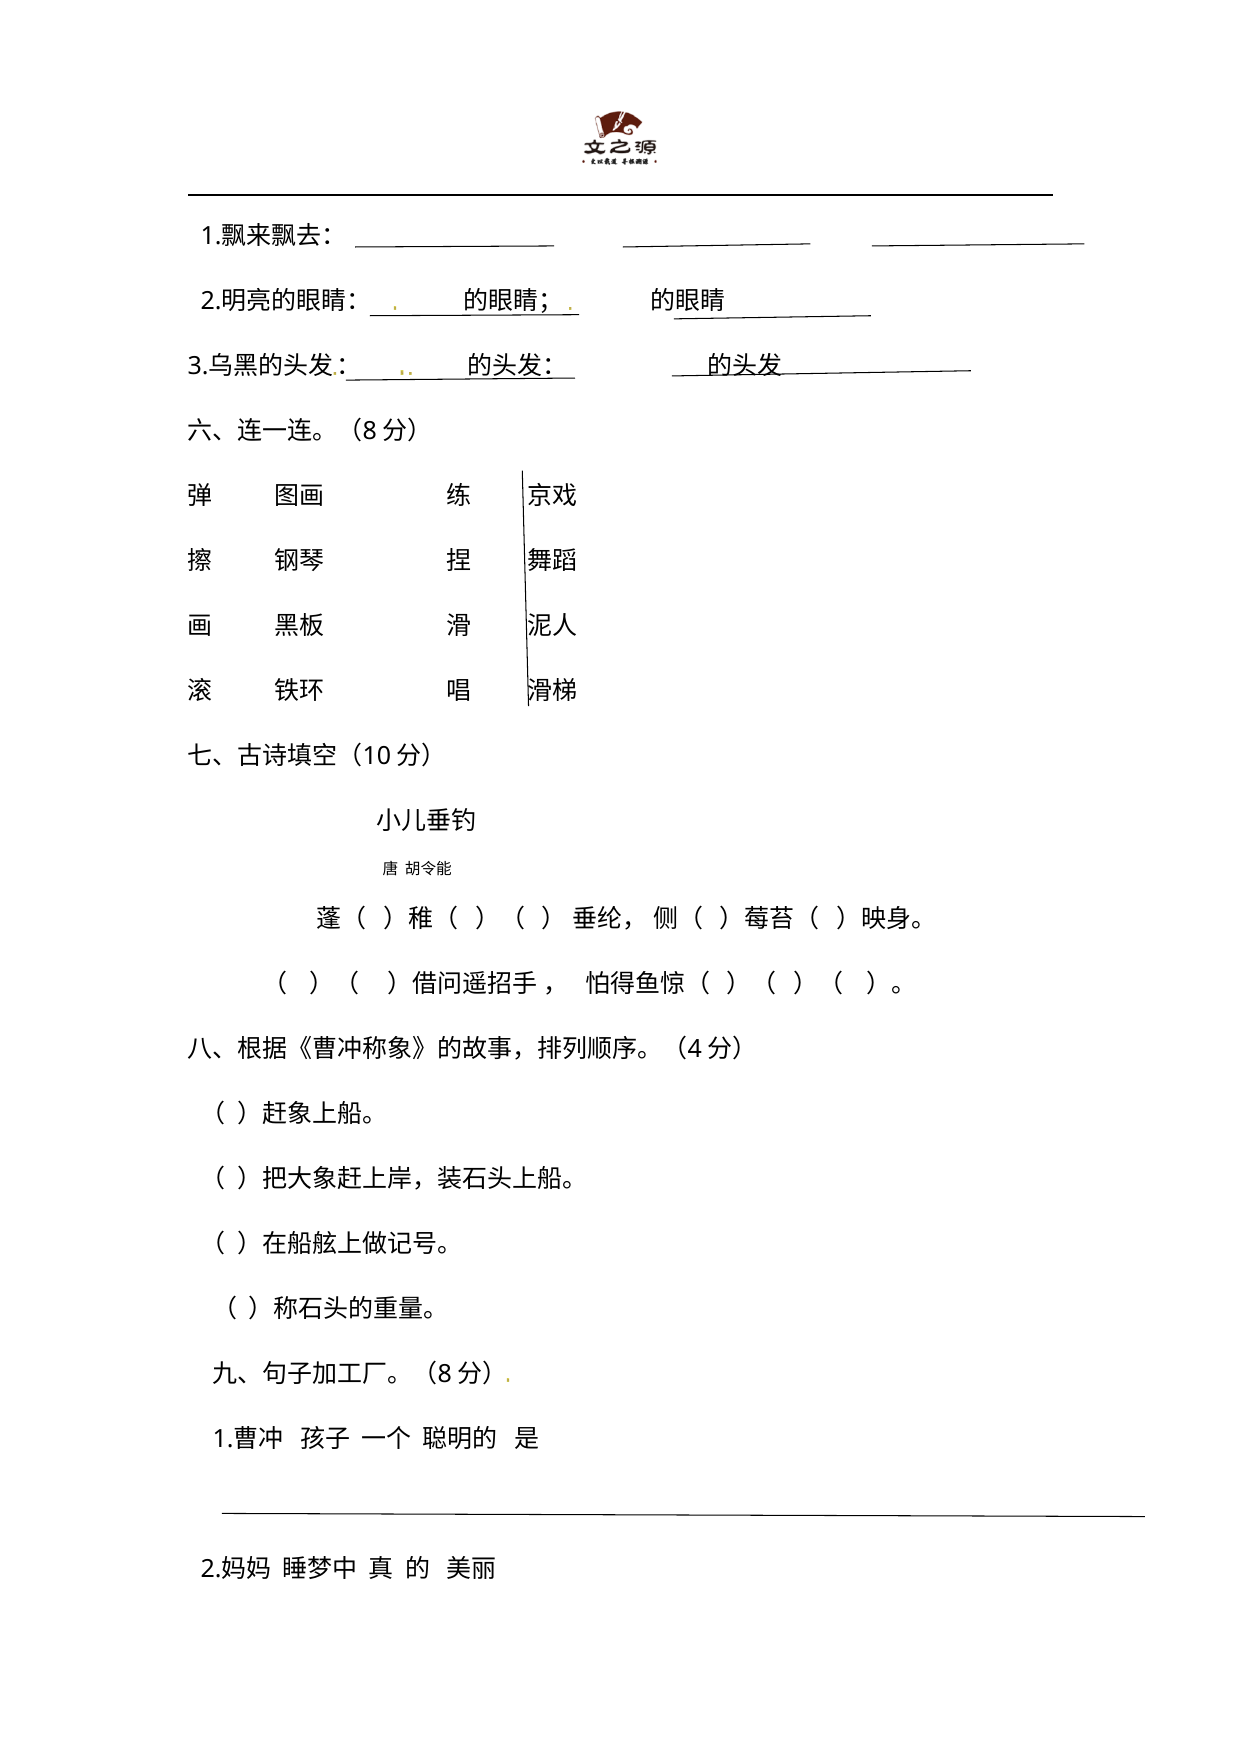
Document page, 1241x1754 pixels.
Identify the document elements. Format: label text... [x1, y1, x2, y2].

text 七、古诗填空（10分） [187, 721, 1053, 786]
text 八、根据《曹冲称象》的故事，排列顺序。（4分） [187, 1014, 1053, 1079]
text 滚 铁环 唱 滑梯 [187, 656, 1053, 721]
picture [543, 88, 698, 193]
text 弹 图画 练 京戏 [187, 461, 1053, 526]
text 3.乌黑的头发： 的头发： 的头发 [187, 331, 1053, 396]
text 小儿垂钓 [187, 786, 1053, 851]
text （ ）在船舷上做记号。 [187, 1209, 1053, 1274]
text 蓬（ ）稚（ ）（ ） 垂纶， 侧（ ）莓苔（ ）映身。 [187, 884, 1053, 949]
text 擦 钢琴 捏 舞蹈 [187, 526, 524, 591]
text （ ）赶象上船。 [187, 1079, 1053, 1144]
text 画 黑板 滑 泥人 [527, 591, 1053, 656]
text （ ）称石头的重量。 [187, 1274, 1053, 1339]
text 擦 钢琴 捏 舞蹈 [525, 526, 1053, 591]
text （ ）（ ）借问遥招手 ， 怕得鱼惊（ ）（ ）（ ）。 [187, 949, 1053, 1014]
text 唐 胡令能 [187, 851, 1053, 884]
text 1.飘来飘去： [187, 201, 1053, 266]
text 2.妈妈 睡梦中 真 的 美丽 [187, 1534, 1053, 1599]
text （ ）把大象赶上岸，装石头上船。 [187, 1144, 1053, 1209]
text 2.明亮的眼睛： 的眼睛； 的眼睛 [187, 266, 1053, 331]
text 六、连一连。（8分） [187, 396, 1053, 461]
text 画 黑板 滑 泥人 [187, 591, 526, 656]
text 九、句子加工厂。（8分） [187, 1339, 1053, 1404]
text 1.曹冲 孩子 一个 聪明的 是 [187, 1404, 1053, 1469]
